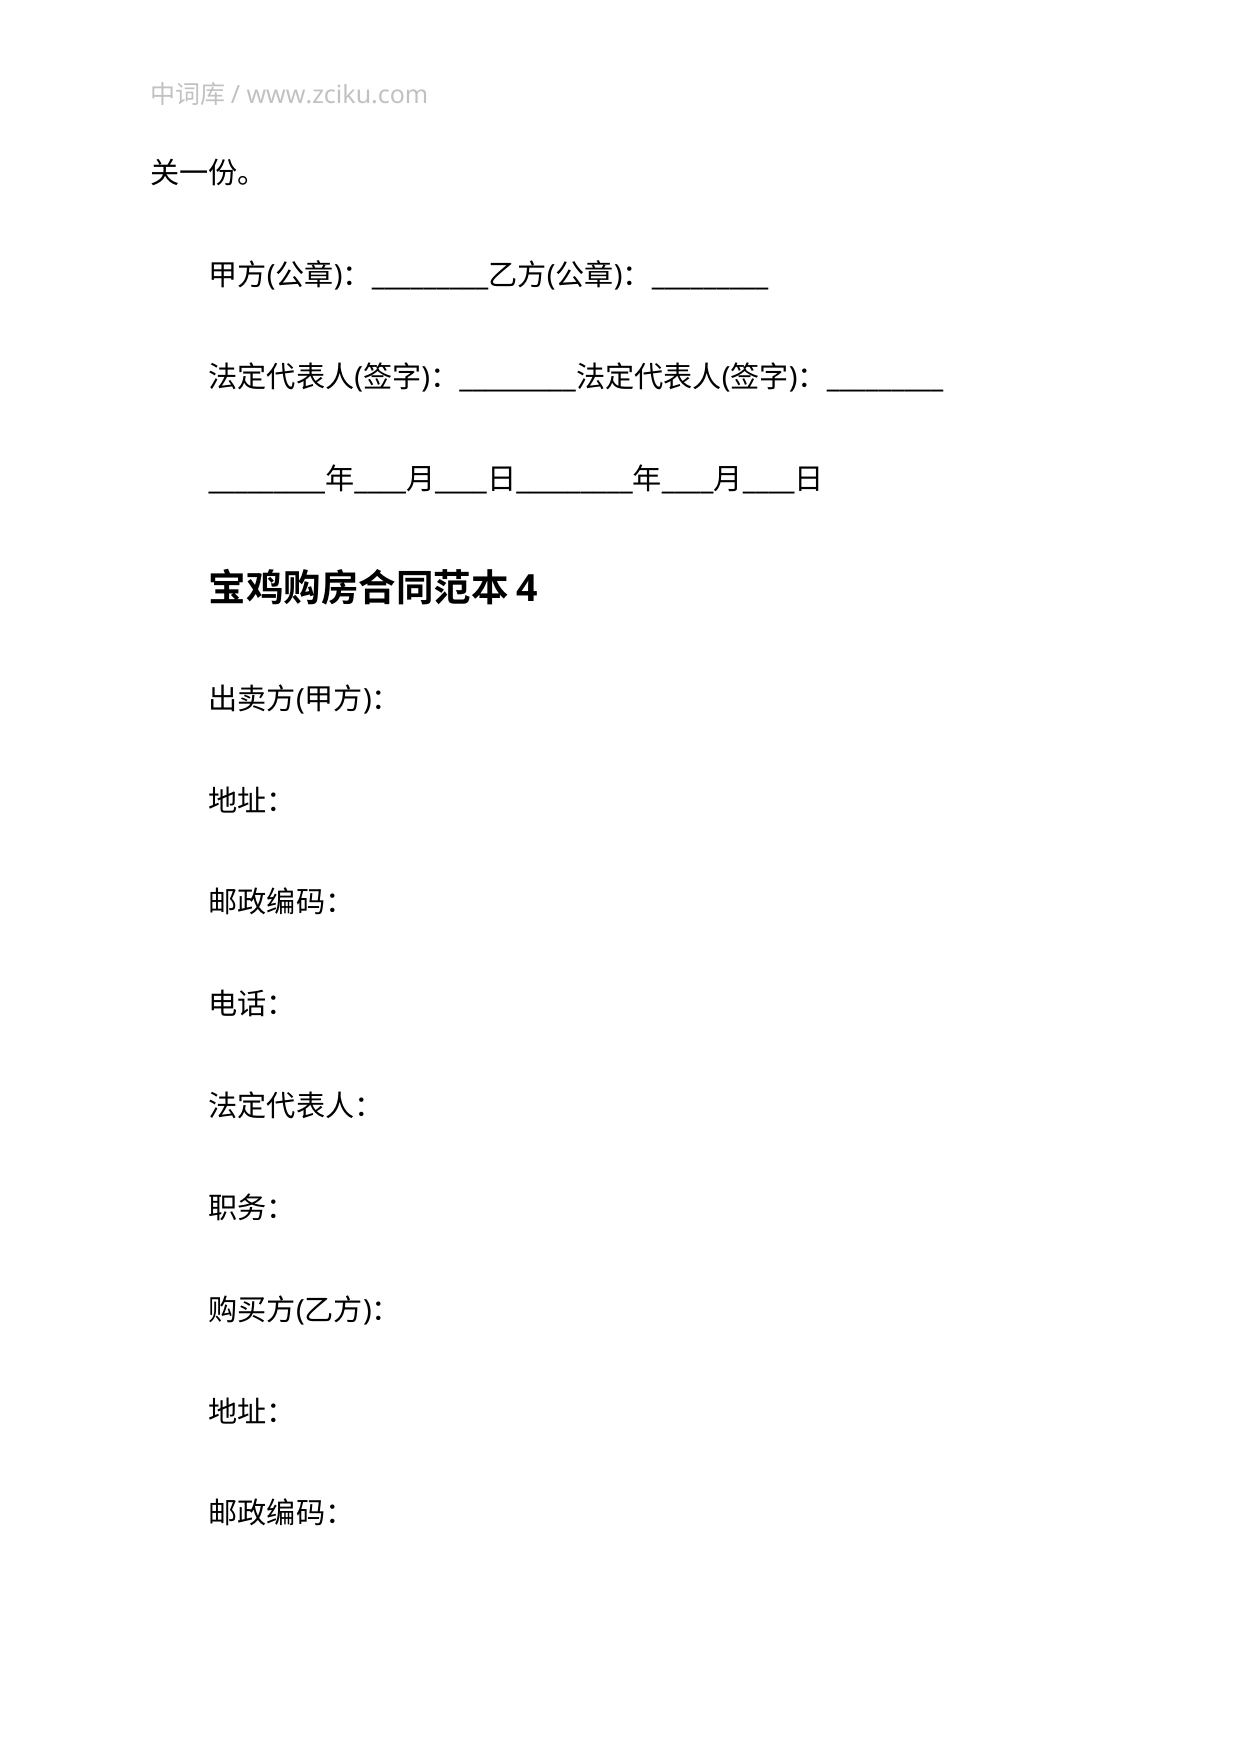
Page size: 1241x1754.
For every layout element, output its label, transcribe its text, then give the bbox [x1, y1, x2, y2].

text 邮政编码： [150, 1490, 1090, 1532]
text 法定代表人： [150, 1083, 1090, 1125]
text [150, 150, 1090, 192]
text 地址： [150, 777, 1090, 819]
text 宝鸡购房合同范本4 [150, 558, 1090, 612]
text 电话： [150, 981, 1090, 1023]
text 法定代表人(签字)：_________法定代表人(签字)：_________ [150, 354, 1090, 396]
text 职务： [150, 1184, 1090, 1227]
text 地址： [150, 1388, 1090, 1430]
text 出卖方(甲方)： [150, 675, 1090, 718]
text _________年____月____日_________年____月____日 [150, 456, 1090, 498]
text 邮政编码： [150, 879, 1090, 921]
text 甲方(公章)：_________乙方(公章)：_________ [150, 252, 1090, 294]
text 购买方(乙方)： [150, 1286, 1090, 1328]
